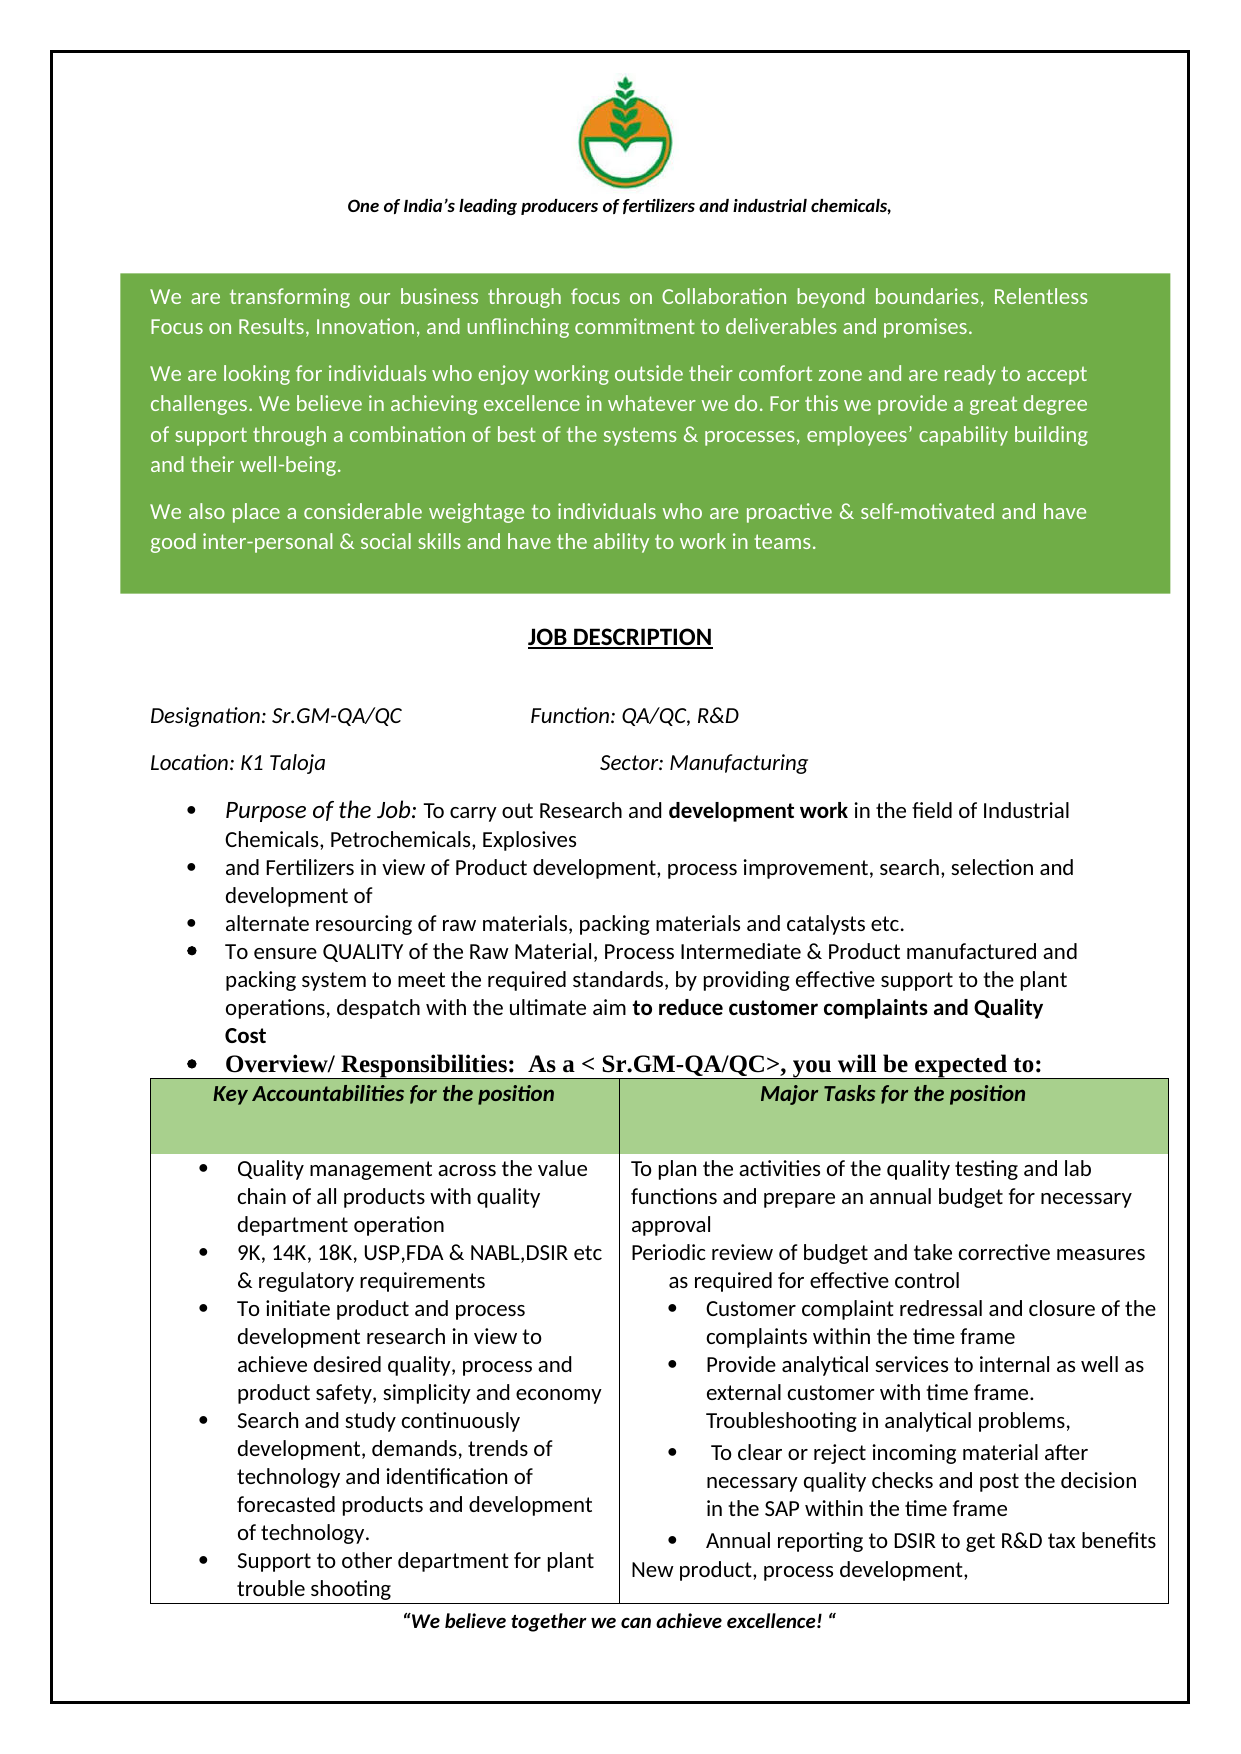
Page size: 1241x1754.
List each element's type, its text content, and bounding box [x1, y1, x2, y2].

text We are transforming our business through focus on Collaboration beyond boundaries, Relentless Focus on Results, Innovation, and unflinching commitment to deliverables and promises. [150, 282, 1090, 341]
table_header Key Accountabilities for the position [151, 1079, 619, 1154]
list Purpose of the Job: To carry out Research and development work in the field of Industrial Chemicals, Petrochemicals, Explosives [187, 795, 1090, 853]
list To ensure QUALITY of the Raw Material, Process Intermediate & Product manufactured and packing system to meet the required standards, by providing effective support to the plant operations, despatch with the ultimate aim to reduce customer complaints and Quality Cost [187, 937, 1090, 1049]
text Designation: Sr.GM-QA/QC Function: QA/QC, R&D [150, 701, 1090, 729]
list Overview/ Responsibilities: As a < Sr.GM-QA/QC>, you will be expected to: [187, 1049, 1090, 1078]
list and Fertilizers in view of Product development, process improvement, search, selection and development of [187, 853, 1090, 909]
text Location: K1 Taloja Sector: Manufacturing [150, 748, 1090, 776]
text We are looking for individuals who enjoy working outside their comfort zone and are ready to accept challenges. We believe in achieving excellence in whatever we do. For this we provide a great degree of support through a combination of best of the systems & processes, employees’ capability building and their well-being. [150, 359, 1090, 478]
table_header Major Tasks for the position [620, 1079, 1168, 1154]
picture [560, 73, 681, 194]
text We also place a considerable weightage to individuals who are proactive & self-motivated and have good inter-personal & social skills and have the ability to work in teams. [150, 497, 1090, 555]
list alternate resourcing of raw materials, packing materials and catalysts etc. [187, 909, 1090, 937]
text JOB DESCRIPTION [150, 621, 1090, 651]
text One of India’s leading producers of fertilizers and industrial chemicals, [150, 194, 1090, 217]
